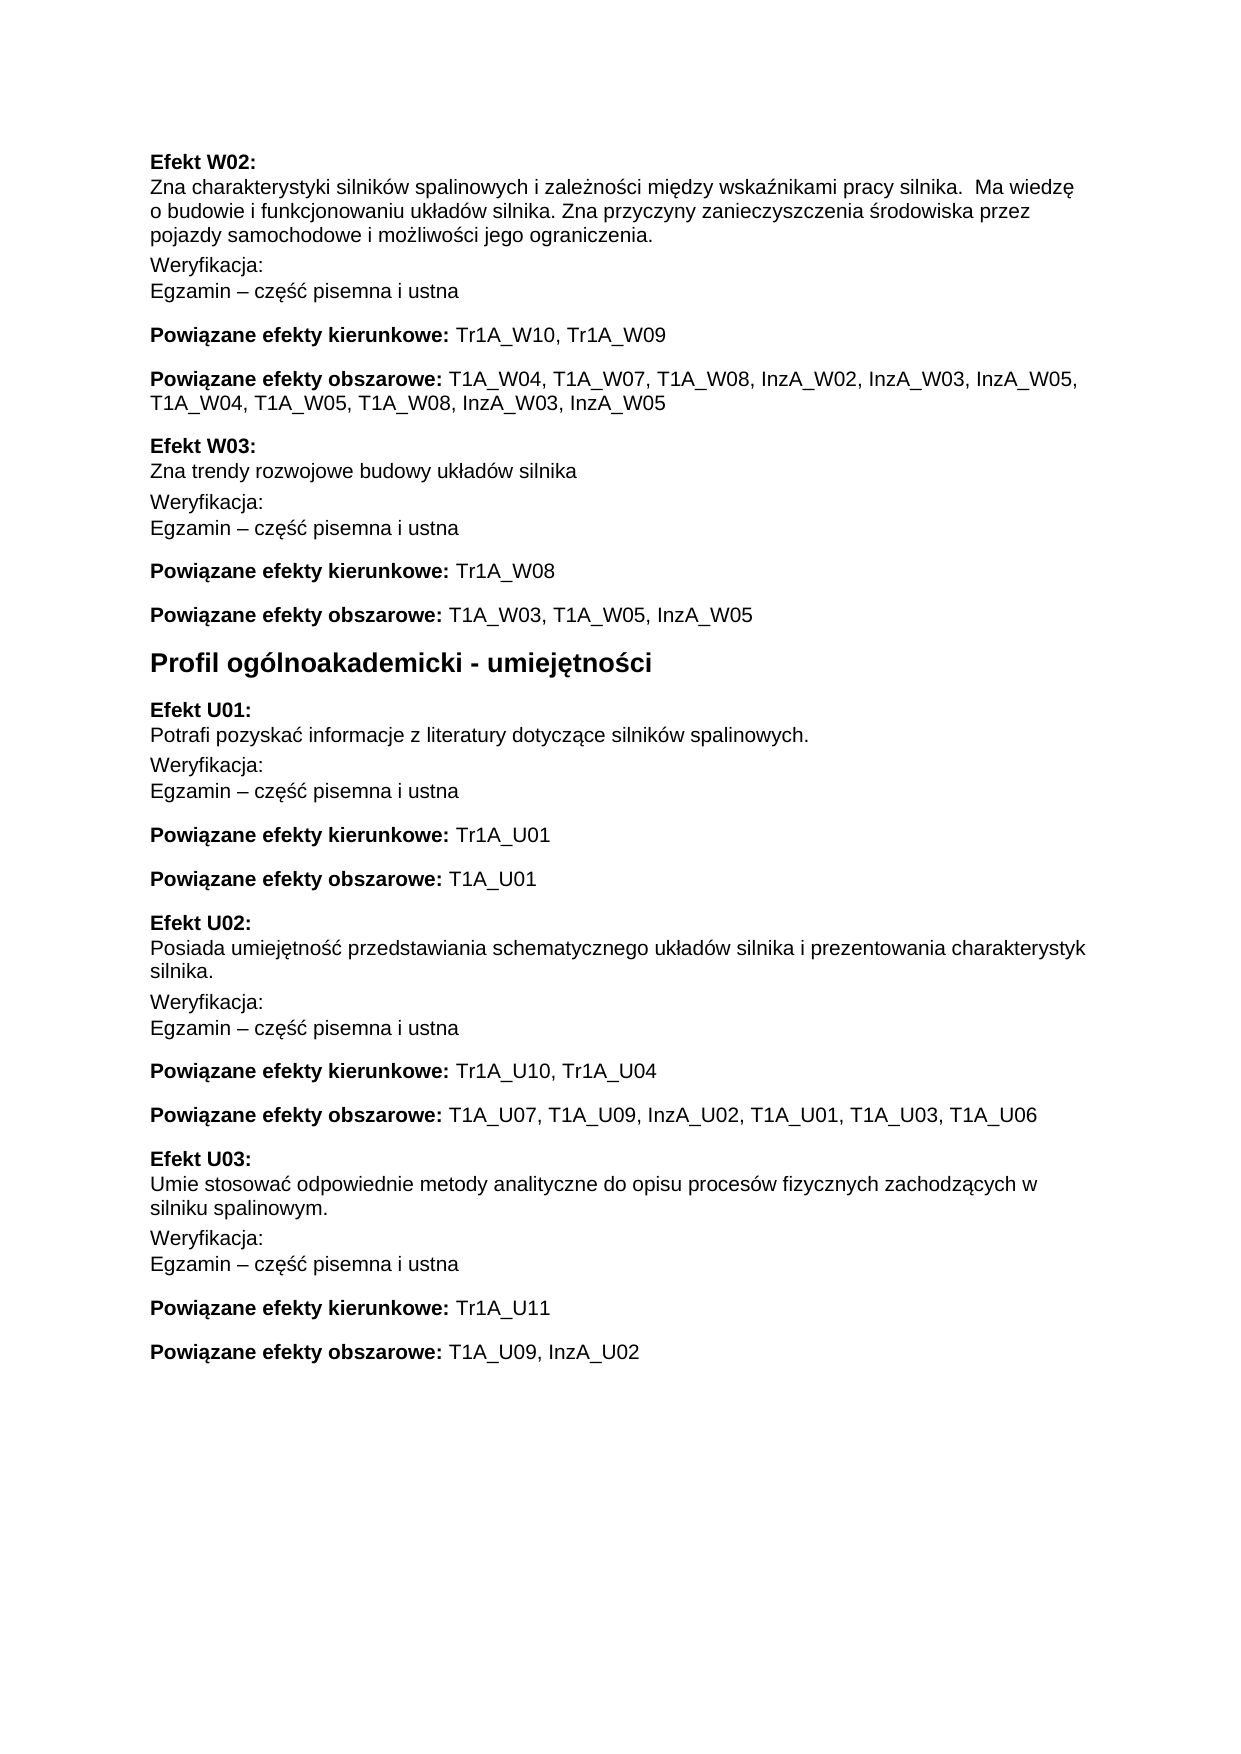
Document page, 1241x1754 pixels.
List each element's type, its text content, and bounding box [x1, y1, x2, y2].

text Zna charakterystyki silników spalinowych i zależności między wskaźnikami pracy silnika. Ma wiedzę o budowie i funkcjonowaniu układów silnika. Zna przyczyny zanieczyszczenia środowiska przez pojazdy samochodowe i możliwości jego ograniczenia. [150, 175, 1090, 247]
text Powiązane efekty kierunkowe: Tr1A_W08 [150, 559, 1090, 583]
text Posiada umiejętność przedstawiania schematycznego układów silnika i prezentowania charakterystyk silnika. [150, 935, 1090, 983]
text Powiązane efekty kierunkowe: Tr1A_U01 [150, 823, 1090, 847]
text Efekt W03: [150, 434, 1090, 458]
subtitle Profil ogólnoakademicki - umiejętności [150, 647, 1090, 678]
text Weryfikacja: [150, 253, 1090, 277]
text Umie stosować odpowiednie metody analityczne do opisu procesów fizycznych zachodzących w silniku spalinowym. [150, 1172, 1090, 1220]
text Powiązane efekty obszarowe: T1A_W03, T1A_W05, InzA_W05 [150, 603, 1090, 627]
text Efekt U03: [150, 1147, 1090, 1171]
text Weryfikacja: [150, 489, 1090, 513]
text Egzamin – część pisemna i ustna [150, 516, 1090, 539]
text Efekt U02: [150, 910, 1090, 934]
text Egzamin – część pisemna i ustna [150, 1016, 1090, 1039]
text Powiązane efekty obszarowe: T1A_U09, InzA_U02 [150, 1339, 1090, 1363]
text Weryfikacja: [150, 989, 1090, 1013]
text Powiązane efekty obszarowe: T1A_U07, T1A_U09, InzA_U02, T1A_U01, T1A_U03, T1A_U06 [150, 1103, 1090, 1127]
text Powiązane efekty kierunkowe: Tr1A_U10, Tr1A_U04 [150, 1059, 1090, 1083]
text Powiązane efekty kierunkowe: Tr1A_U11 [150, 1296, 1090, 1320]
text Efekt W02: [150, 150, 1090, 174]
text Powiązane efekty kierunkowe: Tr1A_W10, Tr1A_W09 [150, 323, 1090, 347]
text Potrafi pozyskać informacje z literatury dotyczące silników spalinowych. [150, 723, 1090, 747]
text Egzamin – część pisemna i ustna [150, 779, 1090, 803]
text Powiązane efekty obszarowe: T1A_U01 [150, 867, 1090, 891]
text Egzamin – część pisemna i ustna [150, 1252, 1090, 1276]
text Weryfikacja: [150, 753, 1090, 777]
text Weryfikacja: [150, 1226, 1090, 1250]
text Powiązane efekty obszarowe: T1A_W04, T1A_W07, T1A_W08, InzA_W02, InzA_W03, InzA_W05, T1A_W04, T1A_W05, T1A_W08, InzA_W03, InzA_W05 [150, 367, 1090, 414]
text Zna trendy rozwojowe budowy układów silnika [150, 459, 1090, 483]
text Egzamin – część pisemna i ustna [150, 279, 1090, 303]
text Efekt U01: [150, 698, 1090, 722]
